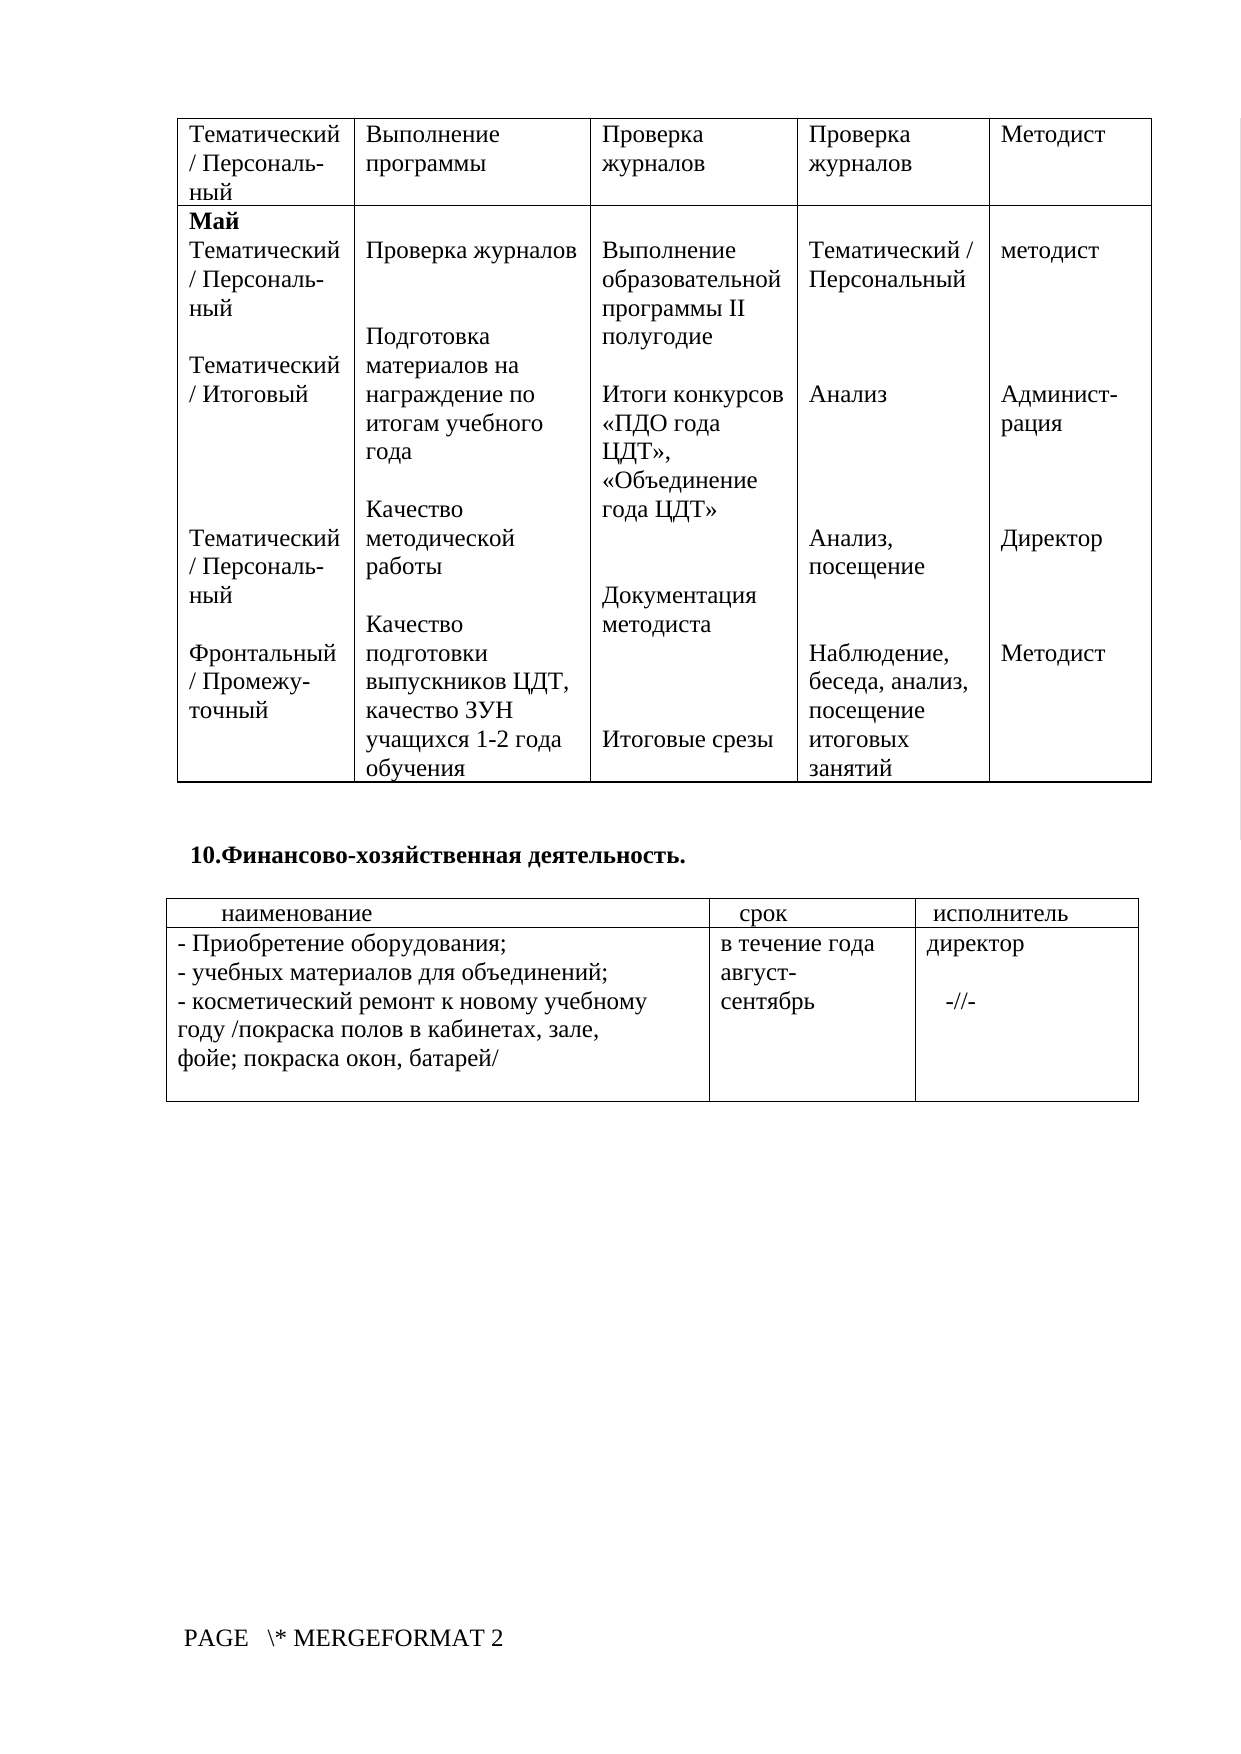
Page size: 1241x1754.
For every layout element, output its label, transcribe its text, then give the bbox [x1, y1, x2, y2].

table_cell в течение года август- сентябрь [710, 928, 915, 1101]
table_cell директор -//- [916, 928, 1138, 1101]
table_header наименование [167, 899, 709, 927]
table_header срок [710, 899, 915, 927]
text 10.Финансово-хозяйственная деятельность. [177, 840, 1045, 869]
table_cell - Приобретение оборудования; - учебных материалов для объединений; - косметический ремонт к новому учебному году /покраска полов в кабинетах, зале, фойе; покраска окон, батарей/ [167, 928, 709, 1101]
table_header исполнитель [916, 899, 1138, 927]
